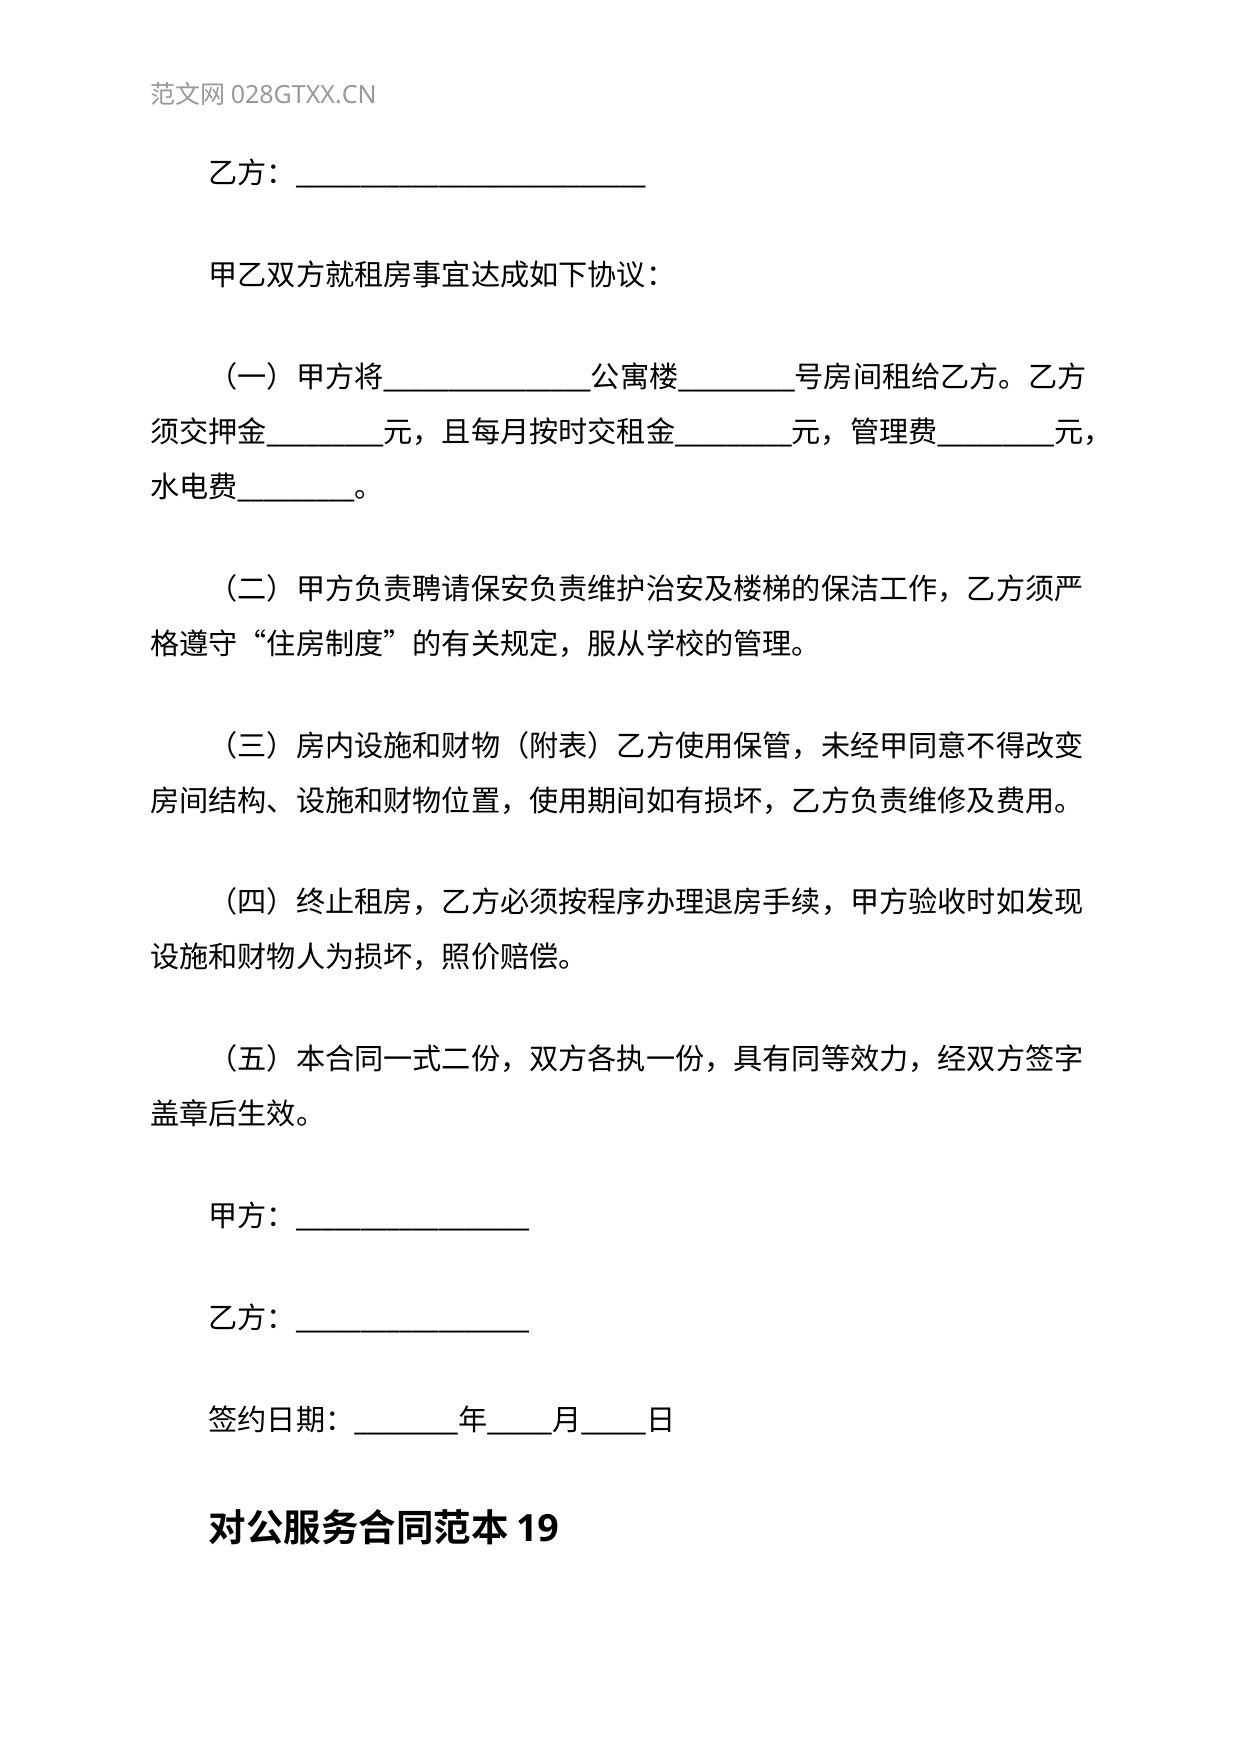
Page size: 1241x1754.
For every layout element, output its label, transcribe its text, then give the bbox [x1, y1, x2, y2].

text 对公服务合同范本19 [150, 1498, 1090, 1553]
text 乙方：___________________________ [150, 150, 1090, 192]
text （五）本合同一式二份，双方各执一份，具有同等效力，经双方签字盖章后生效。 [150, 1036, 1090, 1133]
text （三）房内设施和财物（附表）乙方使用保管，未经甲同意不得改变房间结构、设施和财物位置，使用期间如有损坏，乙方负责维修及费用。 [150, 722, 1090, 819]
text 签约日期：________年_____月_____日 [150, 1396, 1090, 1439]
text 乙方：__________________ [150, 1294, 1090, 1337]
text 甲方：__________________ [150, 1192, 1090, 1235]
text 甲乙双方就租房事宜达成如下协议： [150, 252, 1090, 294]
text （一）甲方将________________公寓楼_________号房间租给乙方。乙方须交押金_________元，且每月按时交租金_________元，管理费_________元，水电费_________。 [150, 354, 1090, 506]
text （四）终止租房，乙方必须按程序办理退房手续，甲方验收时如发现设施和财物人为损坏，照价赔偿。 [150, 879, 1090, 976]
text （二）甲方负责聘请保安负责维护治安及楼梯的保洁工作，乙方须严格遵守“住房制度”的有关规定，服从学校的管理。 [150, 566, 1090, 663]
